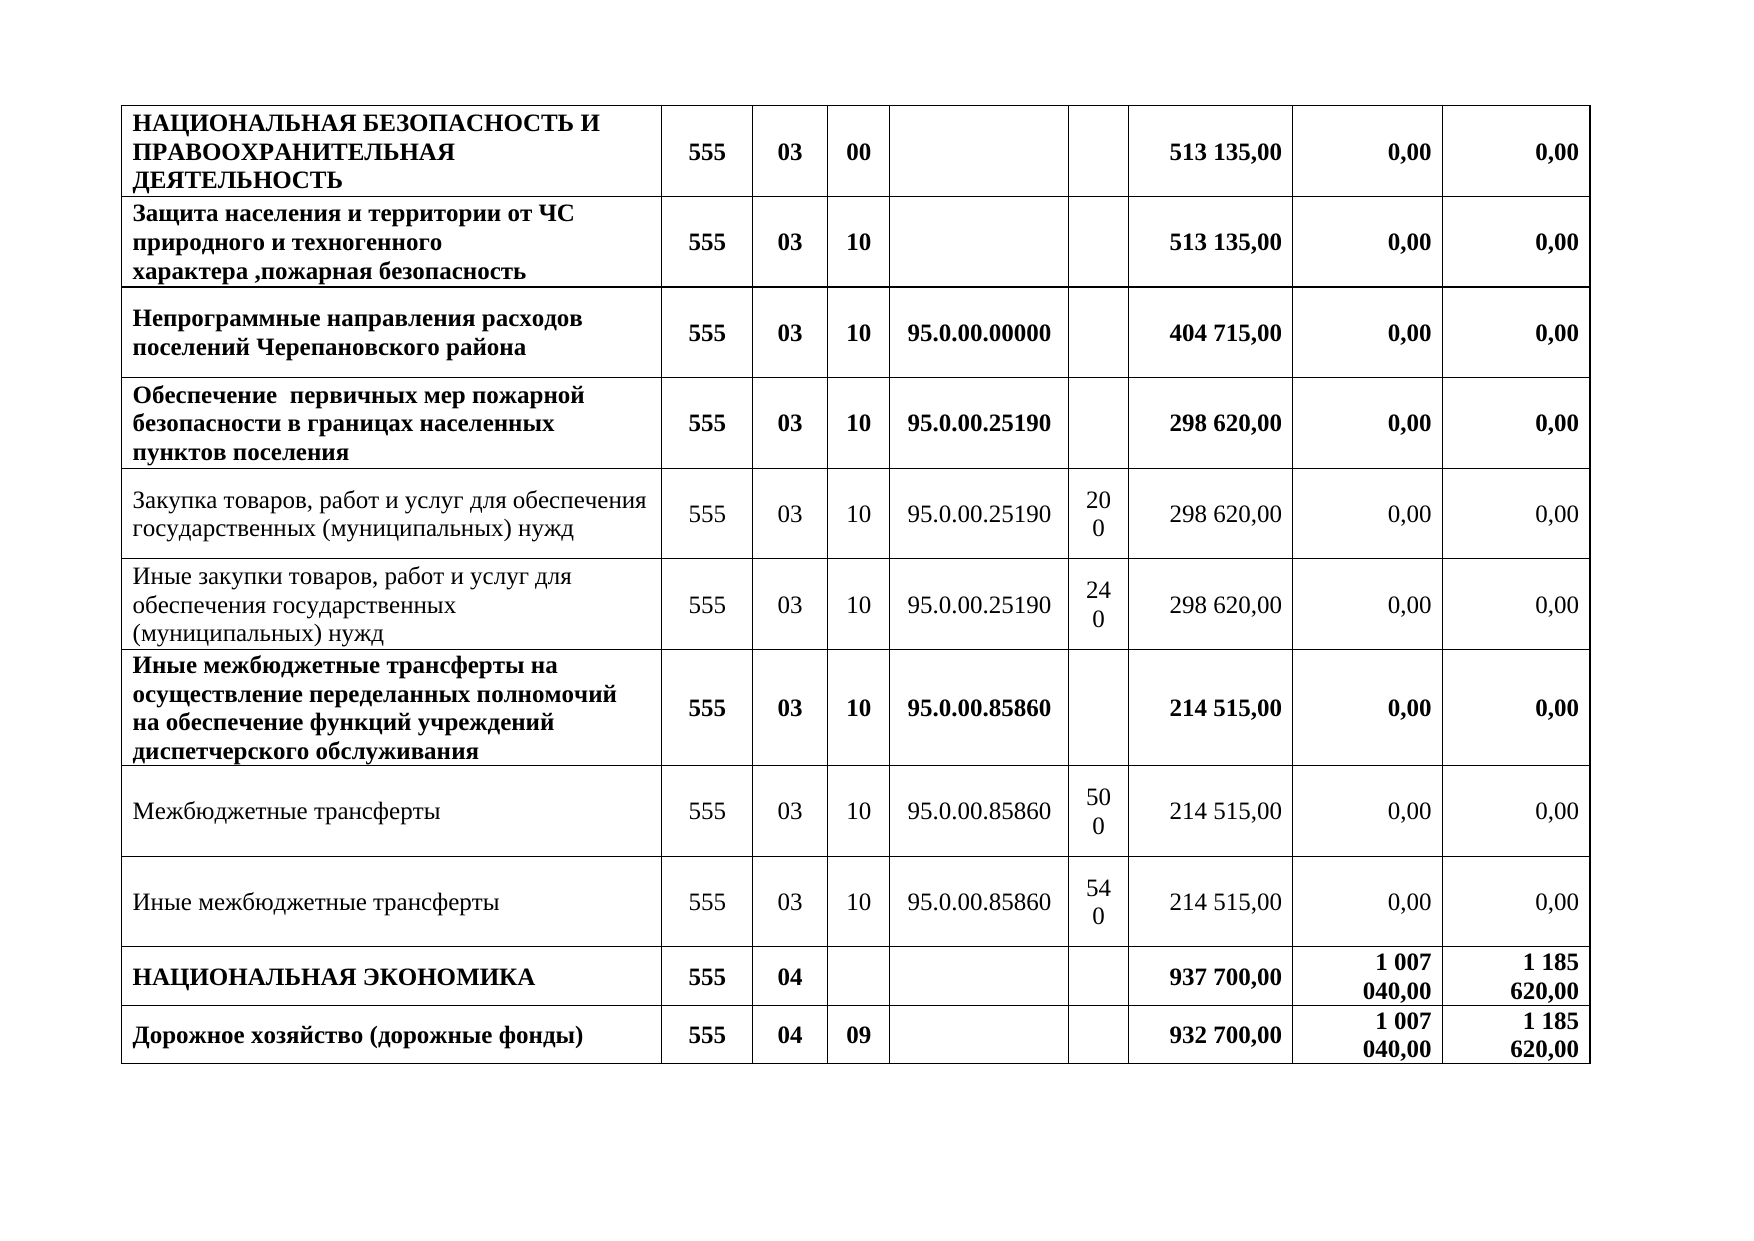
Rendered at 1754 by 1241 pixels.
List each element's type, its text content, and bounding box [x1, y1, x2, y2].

table_cell 0,00 [1443, 288, 1589, 377]
table_cell 95.0.00.85860 [890, 857, 1068, 946]
table_cell 0,00 [1443, 106, 1589, 196]
table_cell [828, 947, 889, 1005]
table_cell 0,00 [1293, 766, 1442, 856]
table_cell 555 [662, 106, 752, 196]
table_cell Иные межбюджетные трансферты [122, 857, 661, 946]
table_cell 298 620,00 [1129, 378, 1292, 468]
table_cell 95.0.00.25190 [890, 559, 1068, 649]
table_cell 10 [828, 857, 889, 946]
table_cell 03 [753, 106, 827, 196]
table_cell 0,00 [1293, 106, 1442, 196]
table_cell 214 515,00 [1129, 650, 1292, 765]
table_cell [890, 197, 1068, 286]
table_cell 10 [828, 288, 889, 377]
table_cell 200 [1069, 469, 1128, 558]
table_cell 214 515,00 [1129, 857, 1292, 946]
table_cell 540 [1069, 857, 1128, 946]
table_cell 03 [753, 197, 827, 286]
table_cell [1069, 197, 1128, 286]
table_cell 03 [753, 857, 827, 946]
table_cell 0,00 [1443, 766, 1589, 856]
table_cell 404 715,00 [1129, 288, 1292, 377]
table_cell НАЦИОНАЛЬНАЯ БЕЗОПАСНОСТЬ И ПРАВООХРАНИТЕЛЬНАЯ ДЕЯТЕЛЬНОСТЬ [122, 106, 661, 196]
table_cell 03 [753, 469, 827, 558]
table_cell [1069, 106, 1128, 196]
table_cell 03 [753, 378, 827, 468]
table_cell 0,00 [1443, 559, 1589, 649]
table_cell [1069, 378, 1128, 468]
table_cell Обеспечение первичных мер пожарной безопасности в границах населенных пунктов поселения [122, 378, 661, 468]
table_cell 00 [828, 106, 889, 196]
table_cell 214 515,00 [1129, 766, 1292, 856]
table_cell 10 [828, 559, 889, 649]
table_cell 10 [828, 378, 889, 468]
table_cell Непрограммные направления расходов поселений Черепановского района [122, 288, 661, 377]
table_cell 555 [662, 766, 752, 856]
table_cell [890, 1006, 1068, 1063]
table_cell 555 [662, 378, 752, 468]
table_cell 03 [753, 559, 827, 649]
table_cell Дорожное хозяйство (дорожные фонды) [122, 1006, 661, 1063]
table_cell 1 185 620,00 [1443, 1006, 1589, 1063]
table_cell 1 185 620,00 [1443, 947, 1589, 1005]
table_cell 0,00 [1443, 197, 1589, 286]
table_cell 0,00 [1443, 857, 1589, 946]
table_cell 10 [828, 766, 889, 856]
table_cell 10 [828, 197, 889, 286]
table_cell [1069, 947, 1128, 1005]
table_cell 555 [662, 857, 752, 946]
table_cell 555 [662, 947, 752, 1005]
table_cell 95.0.00.85860 [890, 766, 1068, 856]
table_cell 03 [753, 650, 827, 765]
table_cell 0,00 [1293, 378, 1442, 468]
table_cell 555 [662, 650, 752, 765]
table_cell 513 135,00 [1129, 197, 1292, 286]
table_cell 298 620,00 [1129, 469, 1292, 558]
table_cell 0,00 [1293, 650, 1442, 765]
table_cell 513 135,00 [1129, 106, 1292, 196]
table_cell [1069, 1006, 1128, 1063]
table_cell 95.0.00.25190 [890, 378, 1068, 468]
table_cell 09 [828, 1006, 889, 1063]
table_cell 555 [662, 559, 752, 649]
table_cell [890, 106, 1068, 196]
table_cell 1 007 040,00 [1293, 1006, 1442, 1063]
table_cell 95.0.00.25190 [890, 469, 1068, 558]
table_cell 0,00 [1443, 650, 1589, 765]
table_cell 0,00 [1293, 559, 1442, 649]
table_cell 03 [753, 288, 827, 377]
table_cell [890, 947, 1068, 1005]
table_cell 937 700,00 [1129, 947, 1292, 1005]
table_cell [1069, 288, 1128, 377]
table_cell Защита населения и территории от ЧС природного и техногенного характера ,пожарная безопасность [122, 197, 661, 286]
table_cell НАЦИОНАЛЬНАЯ ЭКОНОМИКА [122, 947, 661, 1005]
table_cell 298 620,00 [1129, 559, 1292, 649]
table_cell Межбюджетные трансферты [122, 766, 661, 856]
table_cell [1069, 650, 1128, 765]
table_cell 0,00 [1443, 378, 1589, 468]
table_cell Иные закупки товаров, работ и услуг для обеспечения государственных (муниципальных) нужд [122, 559, 661, 649]
table_cell 03 [753, 766, 827, 856]
table_cell 04 [753, 947, 827, 1005]
table_cell 04 [753, 1006, 827, 1063]
table_cell 10 [828, 469, 889, 558]
table_cell 555 [662, 469, 752, 558]
table_cell 0,00 [1293, 288, 1442, 377]
table_cell Закупка товаров, работ и услуг для обеспечения государственных (муниципальных) нужд [122, 469, 661, 558]
table_cell 0,00 [1293, 857, 1442, 946]
table_cell 932 700,00 [1129, 1006, 1292, 1063]
table_cell 555 [662, 197, 752, 286]
table_cell 1 007 040,00 [1293, 947, 1442, 1005]
table_cell 555 [662, 1006, 752, 1063]
table_cell 95.0.00.85860 [890, 650, 1068, 765]
table_cell 500 [1069, 766, 1128, 856]
table_cell 555 [662, 288, 752, 377]
table_cell 0,00 [1293, 197, 1442, 286]
table_cell 10 [828, 650, 889, 765]
table_cell 95.0.00.00000 [890, 288, 1068, 377]
table_cell Иные межбюджетные трансферты на осуществление переделанных полномочий на обеспечение функций учреждений диспетчерского обслуживания [122, 650, 661, 765]
table_cell 0,00 [1443, 469, 1589, 558]
table_cell 240 [1069, 559, 1128, 649]
table_cell 0,00 [1293, 469, 1442, 558]
